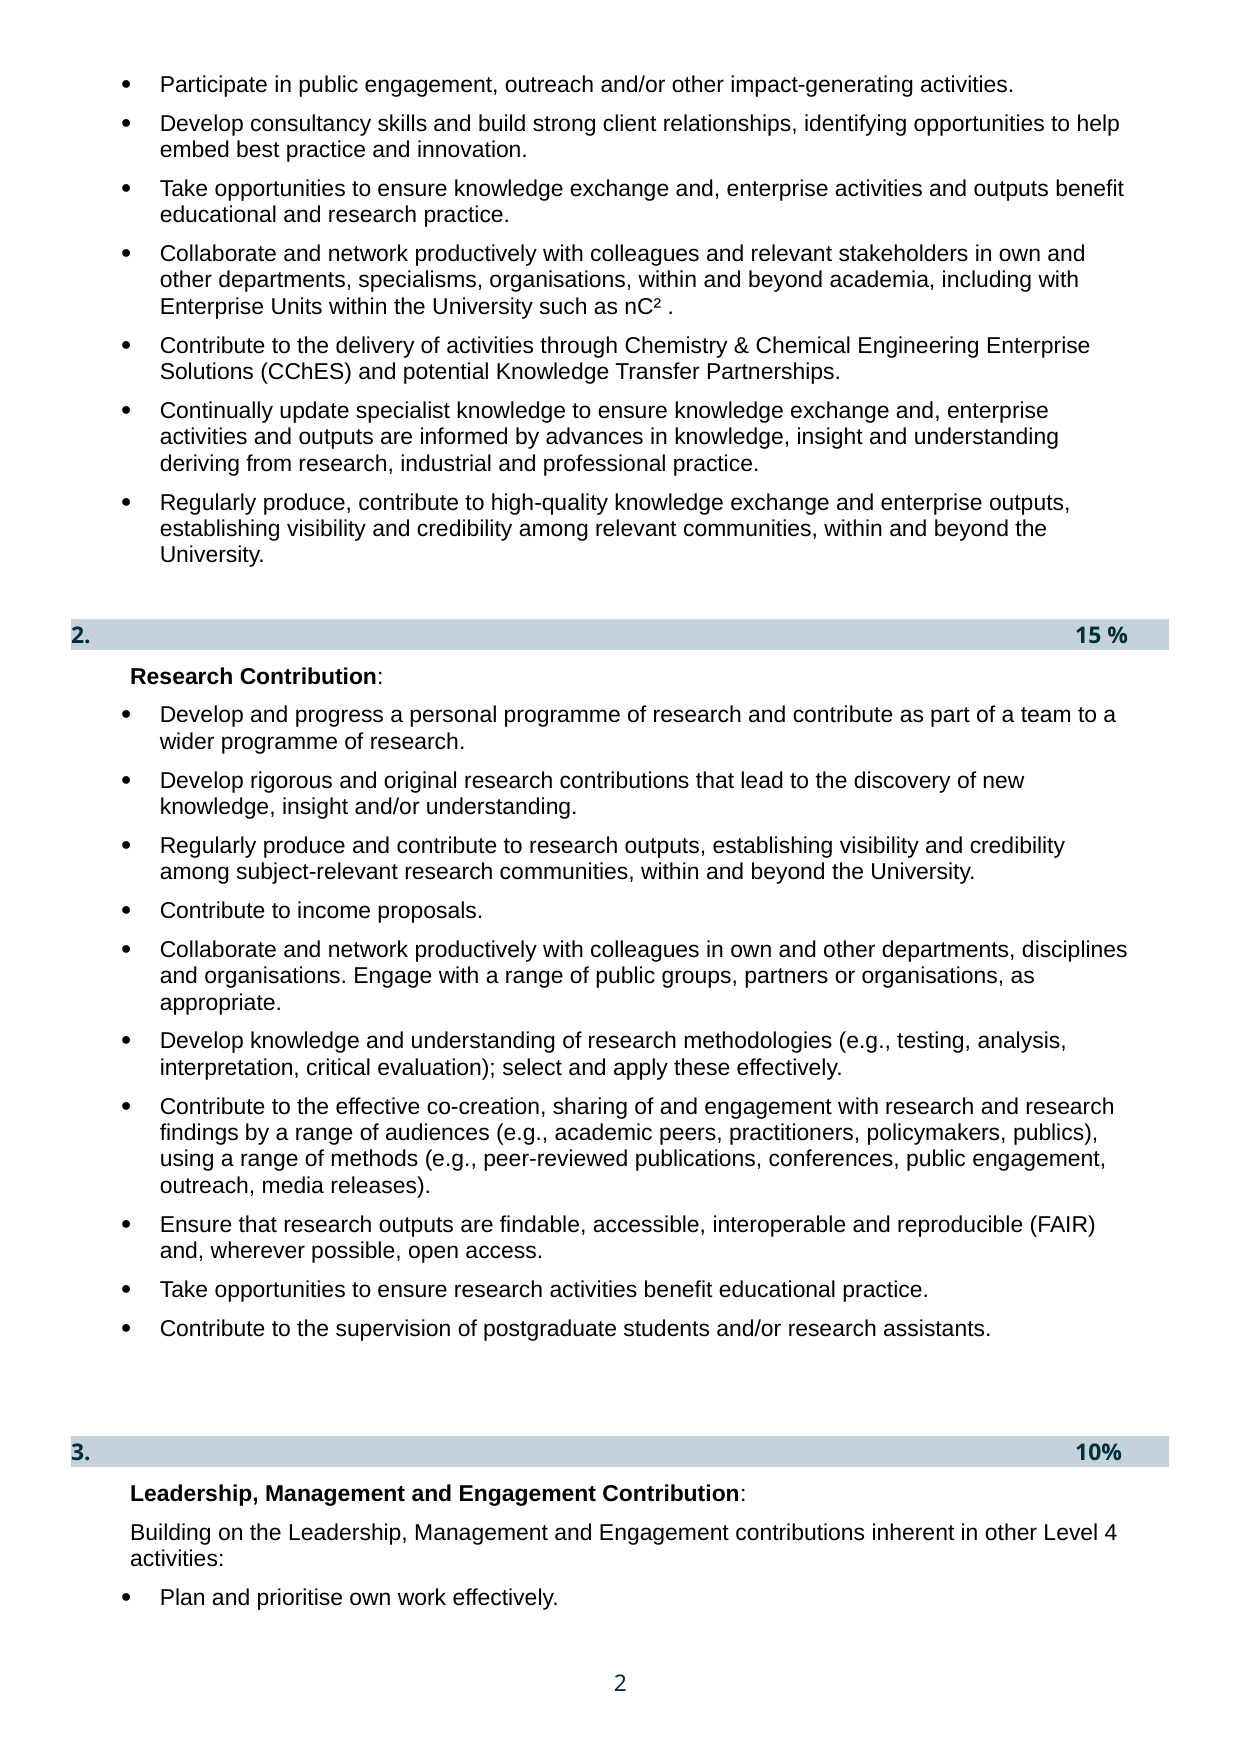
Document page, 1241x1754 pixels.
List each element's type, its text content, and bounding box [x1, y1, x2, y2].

list Building on the Leadership, Management and Engagement contributions inherent in other Level 4 activities: [130, 1519, 1134, 1571]
list Develop and progress a personal programme of research and contribute as part of a team to a wider programme of research. [122, 701, 1134, 754]
list Ensure that research outputs are findable, accessible, interoperable and reproducible (FAIR) and, wherever possible, open access. [122, 1211, 1134, 1263]
list Develop knowledge and understanding of research methodologies (e.g., testing, analysis, interpretation, critical evaluation); select and apply these effectively. [122, 1027, 1134, 1080]
list Collaborate and network productively with colleagues in own and other departments, disciplines and organisations. Engage with a range of public groups, partners or organisations, as appropriate. [122, 936, 1134, 1015]
list Contribute to the supervision of postgraduate students and/or research assistants. [122, 1315, 1134, 1341]
list Take opportunities to ensure knowledge exchange and, enterprise activities and outputs benefit educational and research practice. [122, 175, 1134, 228]
list Contribute to income proposals. [122, 897, 1134, 923]
list 10% [71, 1436, 1169, 1467]
list Research Contribution: [130, 663, 1134, 689]
list Take opportunities to ensure research activities benefit educational practice. [122, 1276, 1134, 1302]
list Contribute to the effective co-creation, sharing of and engagement with research and research findings by a range of audiences (e.g., academic peers, practitioners, policymakers, publics), using a range of methods (e.g., peer-reviewed publications, conferences, public engagement, outreach, media releases). [122, 1093, 1134, 1198]
list Leadership, Management and Engagement Contribution: [130, 1480, 1134, 1506]
list Contribute to the delivery of activities through Chemistry & Chemical Engineering Enterprise Solutions (CChES) and potential Knowledge Transfer Partnerships. [122, 332, 1134, 384]
list Develop rigorous and original research contributions that lead to the discovery of new knowledge, insight and/or understanding. [122, 767, 1134, 819]
list Plan and prioritise own work effectively. [122, 1584, 1134, 1610]
list Collaborate and network productively with colleagues and relevant stakeholders in own and other departments, specialisms, organisations, within and beyond academia, including with Enterprise Units within the University such as nC² . [122, 240, 1134, 319]
list Continually update specialist knowledge to ensure knowledge exchange and, enterprise activities and outputs are informed by advances in knowledge, insight and understanding deriving from research, industrial and professional practice. [122, 397, 1134, 476]
list Regularly produce, contribute to high-quality knowledge exchange and enterprise outputs, establishing visibility and credibility among relevant communities, within and beyond the University. [122, 488, 1134, 567]
list 15 % [71, 619, 1169, 650]
list Regularly produce and contribute to research outputs, establishing visibility and credibility among subject-relevant research communities, within and beyond the University. [122, 832, 1134, 884]
list Develop consultancy skills and build strong client relationships, identifying opportunities to help embed best practice and innovation. [122, 110, 1134, 162]
list Participate in public engagement, outreach and/or other impact-generating activities. [122, 71, 1134, 97]
